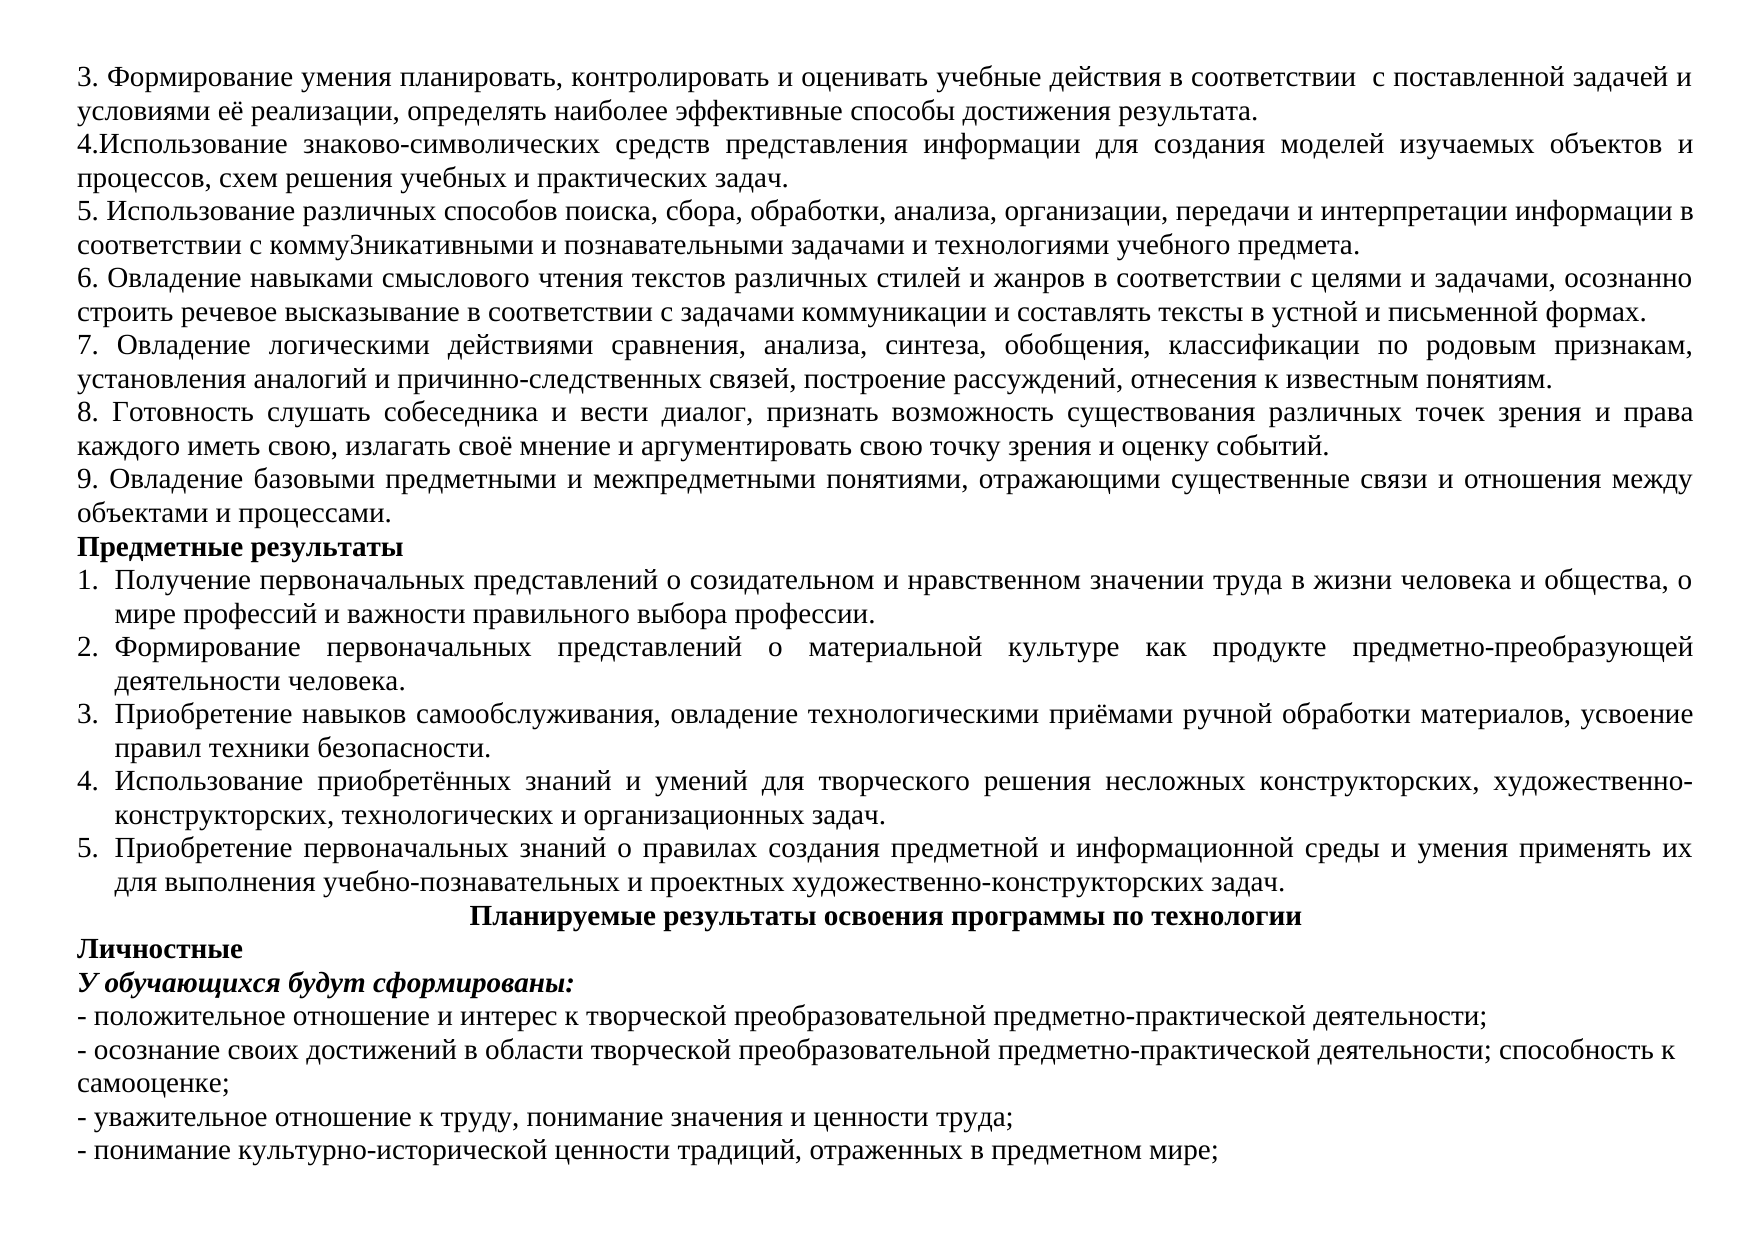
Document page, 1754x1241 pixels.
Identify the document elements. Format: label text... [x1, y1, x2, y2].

text 9. Овладение базовыми предметными и межпредметными понятиями, отражающими существенные связи и отношения между объектами и процессами. [77, 462, 1695, 529]
text У обучающихся будут сформированы: [77, 965, 1695, 998]
text - понимание культурно-исторической ценности традиций, отраженных в предметном мире; [77, 1132, 1695, 1166]
text 6. Овладение навыками смыслового чтения текстов различных стилей и жанров в соответствии с целями и задачами, осознанно строить речевое высказывание в соответствии с задачами коммуникации и составлять тексты в устной и письменной формах. [77, 260, 1695, 327]
text - осознание своих достижений в области творческой преобразовательной предметно-практической деятельности; способность к самооценке; [77, 1032, 1695, 1099]
text 7. Овладение логическими действиями сравнения, анализа, синтеза, обобщения, классификации по родовым признакам, установления аналогий и причинно-следственных связей, построение рассуждений, отнесения к известным понятиям. [77, 327, 1695, 394]
text 5. Использование различных способов поиска, сбора, обработки, анализа, организации, передачи и интерпретации информации в соответствии с комму3никативными и познавательными задачами и технологиями учебного предмета. [77, 193, 1695, 260]
list Формирование первоначальных представлений о материальной культуре как продукте предметно-преобразующей деятельности человека. [77, 629, 1695, 696]
list Использование приобретённых знаний и умений для творческого решения несложных конструкторских, художественно-конструкторских, технологических и организационных задач. [77, 763, 1695, 831]
text - уважительное отношение к труду, понимание значения и ценности труда; [77, 1099, 1695, 1132]
text 4.Использование знаково-символических средств представления информации для создания моделей изучаемых объектов и процессов, схем решения учебных и практических задач. [77, 126, 1695, 193]
text 8. Готовность слушать собеседника и вести диалог, признать возможность существования различных точек зрения и права каждого иметь свою, излагать своё мнение и аргументировать свою точку зрения и оценку событий. [77, 394, 1695, 462]
text Предметные результаты [77, 529, 1695, 562]
list Приобретение навыков самообслуживания, овладение технологическими приёмами ручной обработки материалов, усвоение правил техники безопасности. [77, 696, 1695, 763]
list Получение первоначальных представлений о созидательном и нравственном значении труда в жизни человека и общества, о мире профессий и важности правильного выбора профессии. [77, 562, 1695, 629]
list Приобретение первоначальных знаний о правилах создания предметной и информационной среды и умения применять их для выполнения учебно-познавательных и проектных художественно-конструкторских задач. [77, 831, 1695, 898]
text 3. Формирование умения планировать, контролировать и оценивать учебные действия в соответствии с поставленной задачей и условиями её реализации, определять наиболее эффективные способы достижения результата. [77, 59, 1695, 126]
text - положительное отношение и интерес к творческой преобразовательной предметно-практической деятельности; [77, 998, 1695, 1032]
text Планируемые результаты освоения программы по технологии [77, 898, 1695, 931]
text Личностные [77, 931, 1695, 965]
